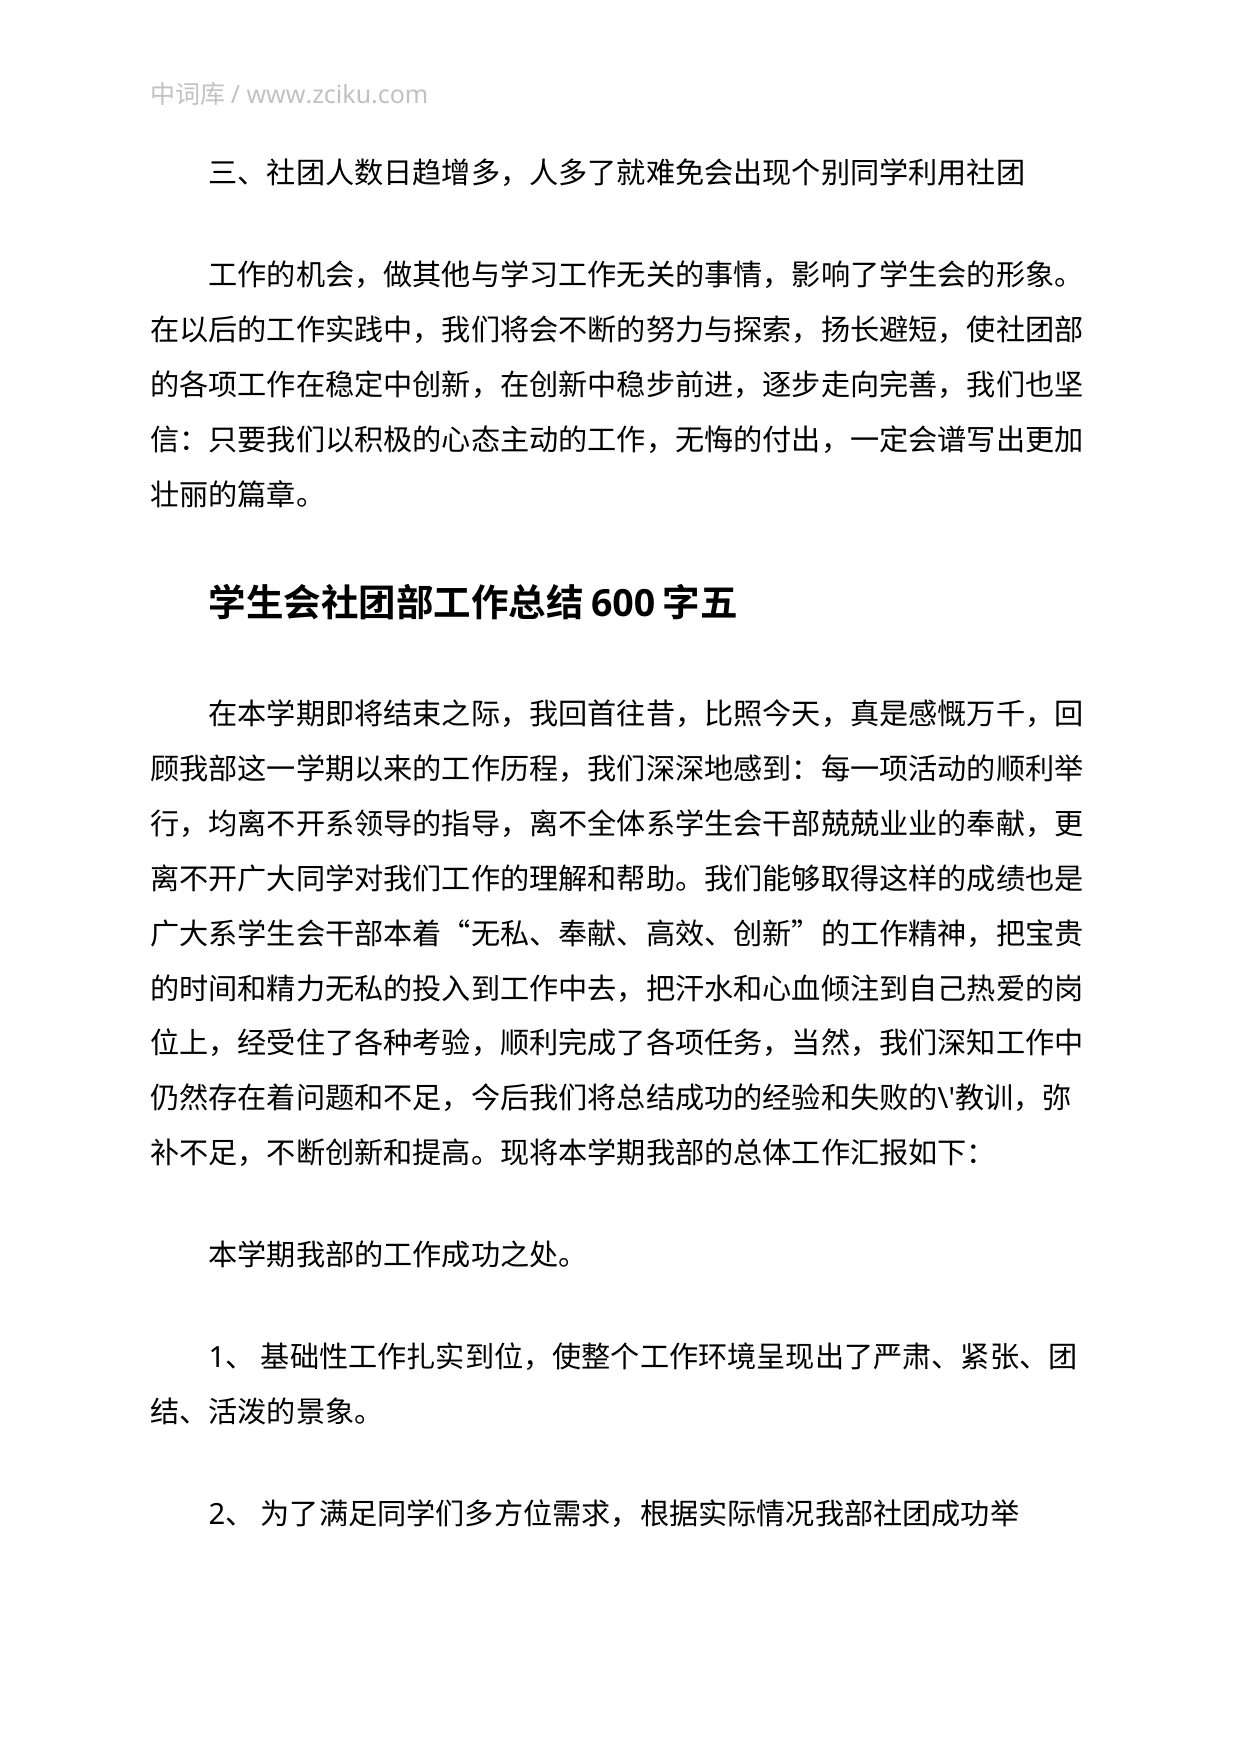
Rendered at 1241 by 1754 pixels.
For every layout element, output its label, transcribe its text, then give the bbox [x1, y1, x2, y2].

text 三、社团人数日趋增多，人多了就难免会出现个别同学利用社团 [150, 150, 1090, 192]
text 2、 为了满足同学们多方位需求，根据实际情况我部社团成功举 [150, 1490, 1090, 1533]
text 在本学期即将结束之际，我回首往昔，比照今天，真是感慨万千，回顾我部这一学期以来的工作历程，我们深深地感到：每一项活动的顺利举行，均离不开系领导的指导，离不全体系学生会干部兢兢业业的奉献，更离不开广大同学对我们工作的理解和帮助。我们能够取得这样的成绩也是广大系学生会干部本着“无私、奉献、高效、创新”的工作精神，把宝贵的时间和精力无私的投入到工作中去，把汗水和心血倾注到自己热爱的岗位上，经受住了各种考验，顺利完成了各项任务，当然，我们深知工作中仍然存在着问题和不足，今后我们将总结成功的经验和失败的\'教训，弥补不足，不断创新和提高。现将本学期我部的总体工作汇报如下： [150, 691, 1090, 1172]
text 本学期我部的工作成功之处。 [150, 1232, 1090, 1274]
text 1、 基础性工作扎实到位，使整个工作环境呈现出了严肃、紧张、团结、活泼的景象。 [150, 1333, 1090, 1431]
text 工作的机会，做其他与学习工作无关的事情，影响了学生会的形象。在以后的工作实践中，我们将会不断的努力与探索，扬长避短，使社团部的各项工作在稳定中创新，在创新中稳步前进，逐步走向完善，我们也坚信：只要我们以积极的心态主动的工作，无悔的付出，一定会谱写出更加壮丽的篇章。 [150, 252, 1090, 514]
text 学生会社团部工作总结600字五 [150, 573, 1090, 628]
